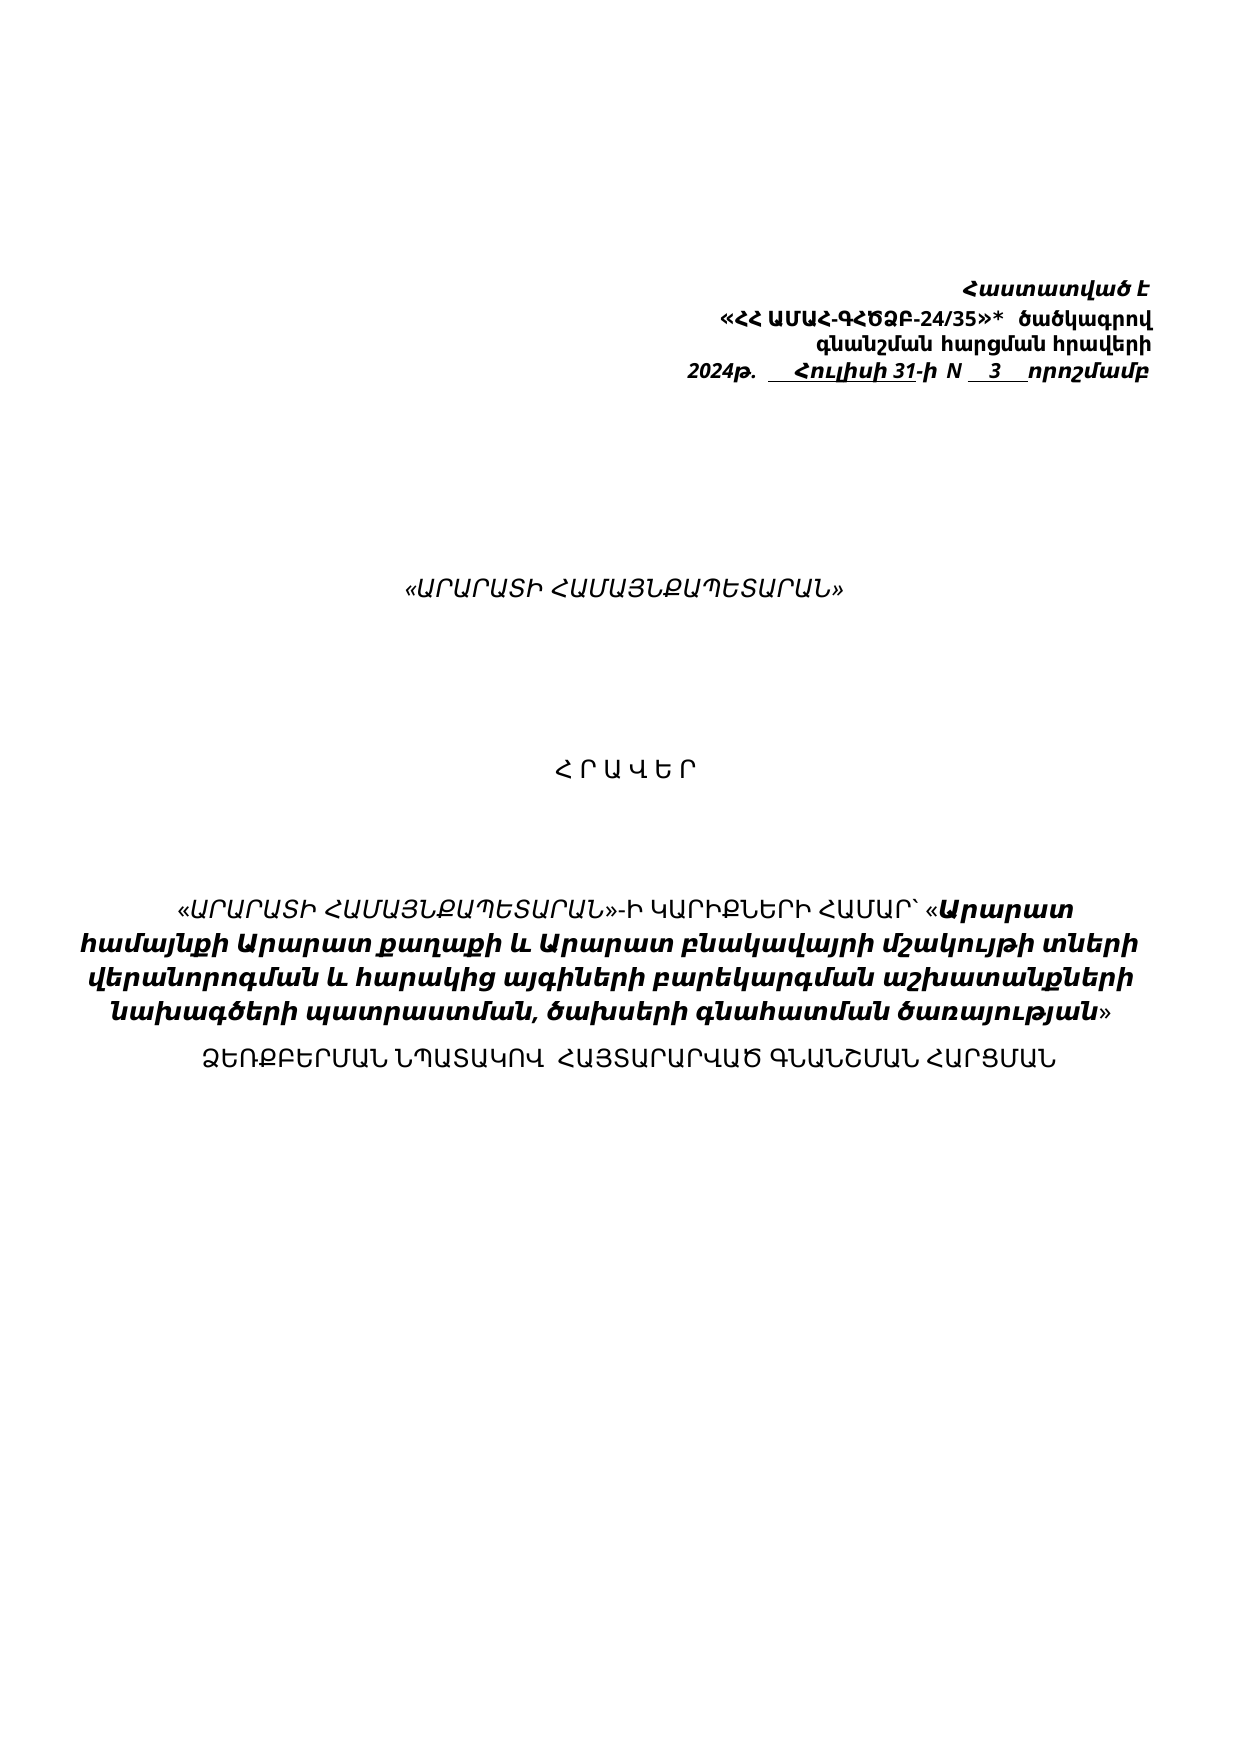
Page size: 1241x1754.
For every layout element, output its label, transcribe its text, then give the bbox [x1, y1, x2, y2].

text «ԱՐԱՐԱՏԻ ՀԱՄԱՅՆՔԱՊԵՏԱՐԱՆ»-Ի ԿԱՐԻՔՆԵՐԻ ՀԱՄԱՐ` «Արարատ համայնքի Արարատ քաղաքի և Արարատ բնակավայրի մշակույթի տների վերանորոգման և հարակից այգիների բարեկարգման աշխատանքների նախագծերի պատրաստման, ծախսերի գնահատման ծառայության» [69, 892, 1152, 1028]
text «ՀՀ ԱՄԱՀ-ԳՀԾՁԲ-24/35»* ծածկագրով [69, 303, 1152, 332]
text գնանշման հարցման հրավերի [69, 332, 1152, 356]
text Հ Ր Ա Վ Ե Ր [69, 752, 1152, 786]
text ՁԵՌՔԲԵՐՄԱՆ ՆՊԱՏԱԿՈՎ ՀԱՅՏԱՐԱՐՎԱԾ ԳՆԱՆՇՄԱՆ ՀԱՐՑՄԱՆ [69, 1040, 1152, 1074]
text «ԱՐԱՐԱՏԻ ՀԱՄԱՅՆՔԱՊԵՏԱՐԱՆ» [69, 571, 1152, 605]
text Հաստատված է [69, 274, 1152, 303]
text 2024թ. Հուլիսի 31-ի N 3 որոշմամբ [69, 356, 1152, 385]
